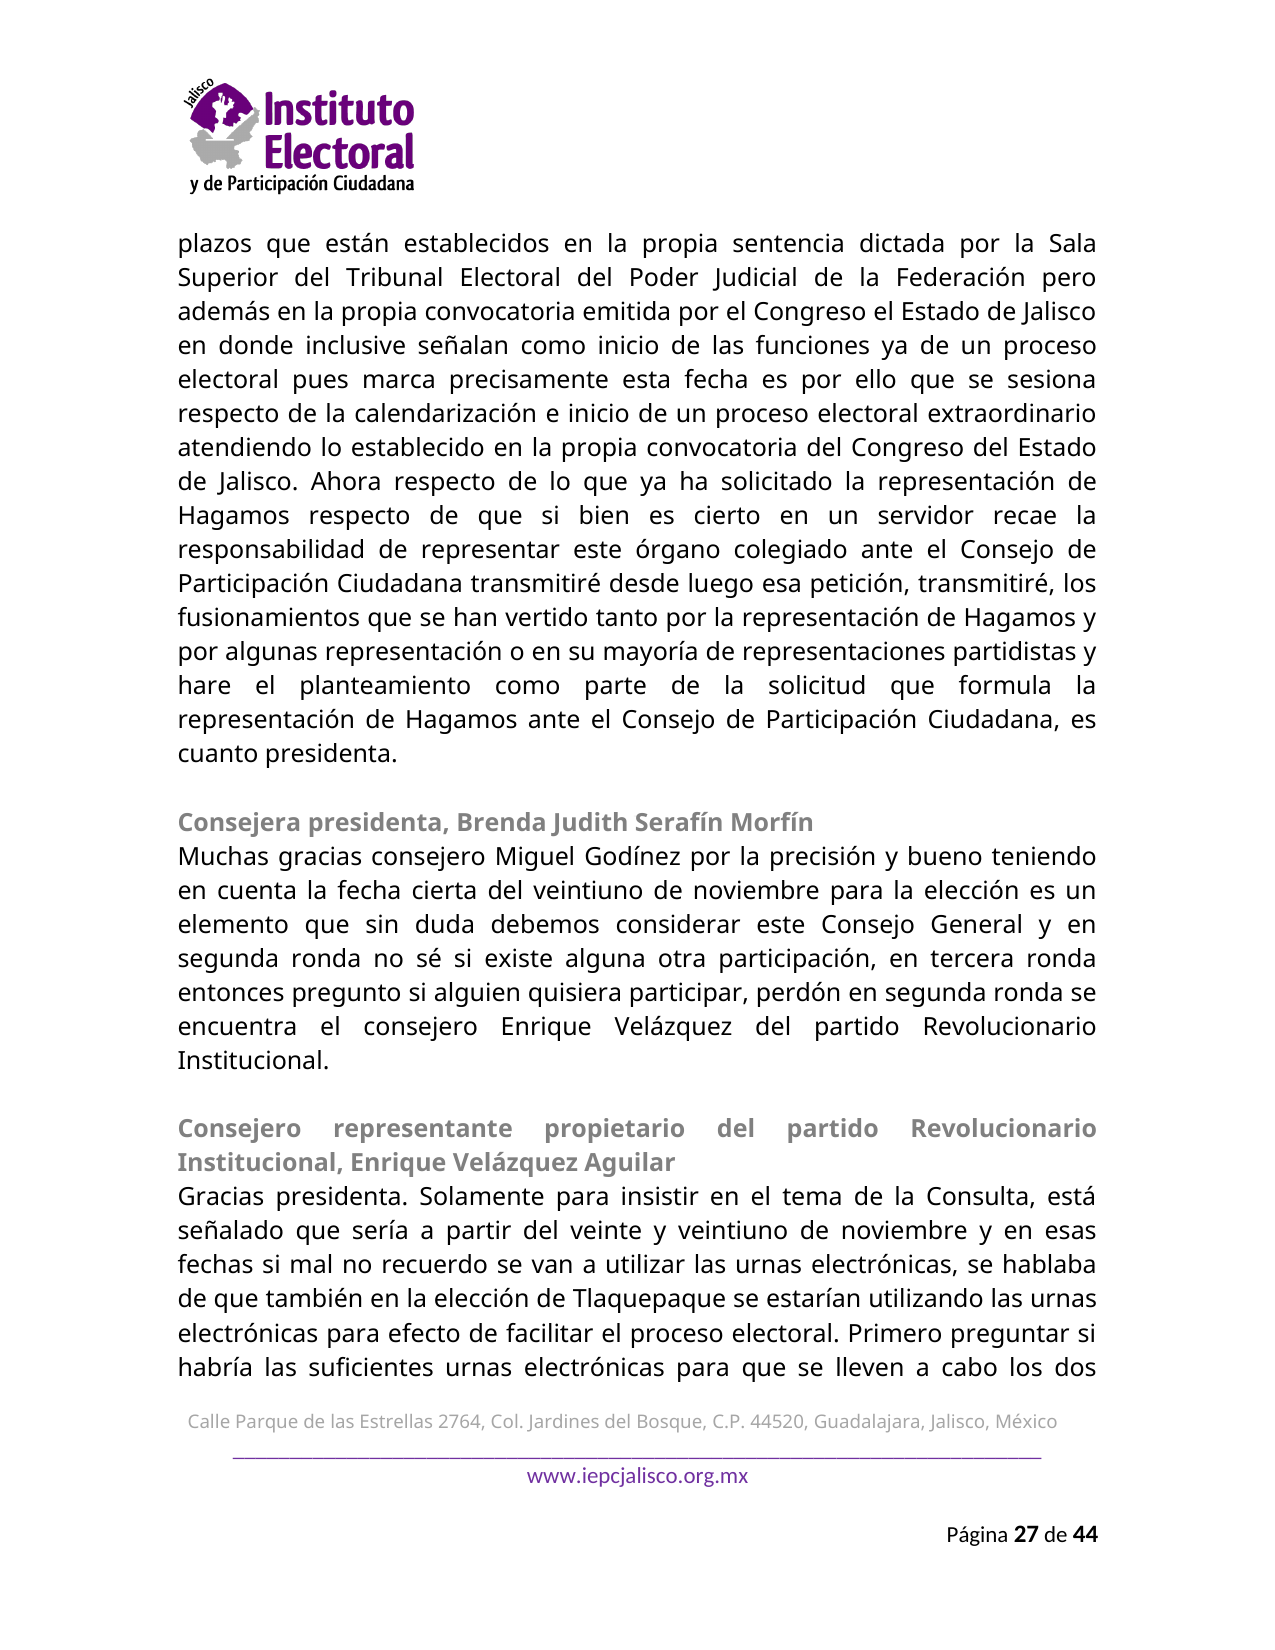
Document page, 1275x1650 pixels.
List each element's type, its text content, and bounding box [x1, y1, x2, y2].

text Muchas gracias consejero Miguel Godínez por la precisión y bueno teniendo en cuenta la fecha cierta del veintiuno de noviembre para la elección es un elemento que sin duda debemos considerar este Consejo General y en segunda ronda no sé si existe alguna otra participación, en tercera ronda entonces pregunto si alguien quisiera participar, perdón en segunda ronda se encuentra el consejero Enrique Velázquez del partido Revolucionario Institucional. [177, 838, 1098, 1077]
text Consejero representante propietario del partido Revolucionario Institucional, Enrique Velázquez Aguilar [177, 1111, 1098, 1179]
picture [177, 73, 424, 198]
text Consejera presidenta, Brenda Judith Serafín Morfín [177, 804, 1098, 838]
